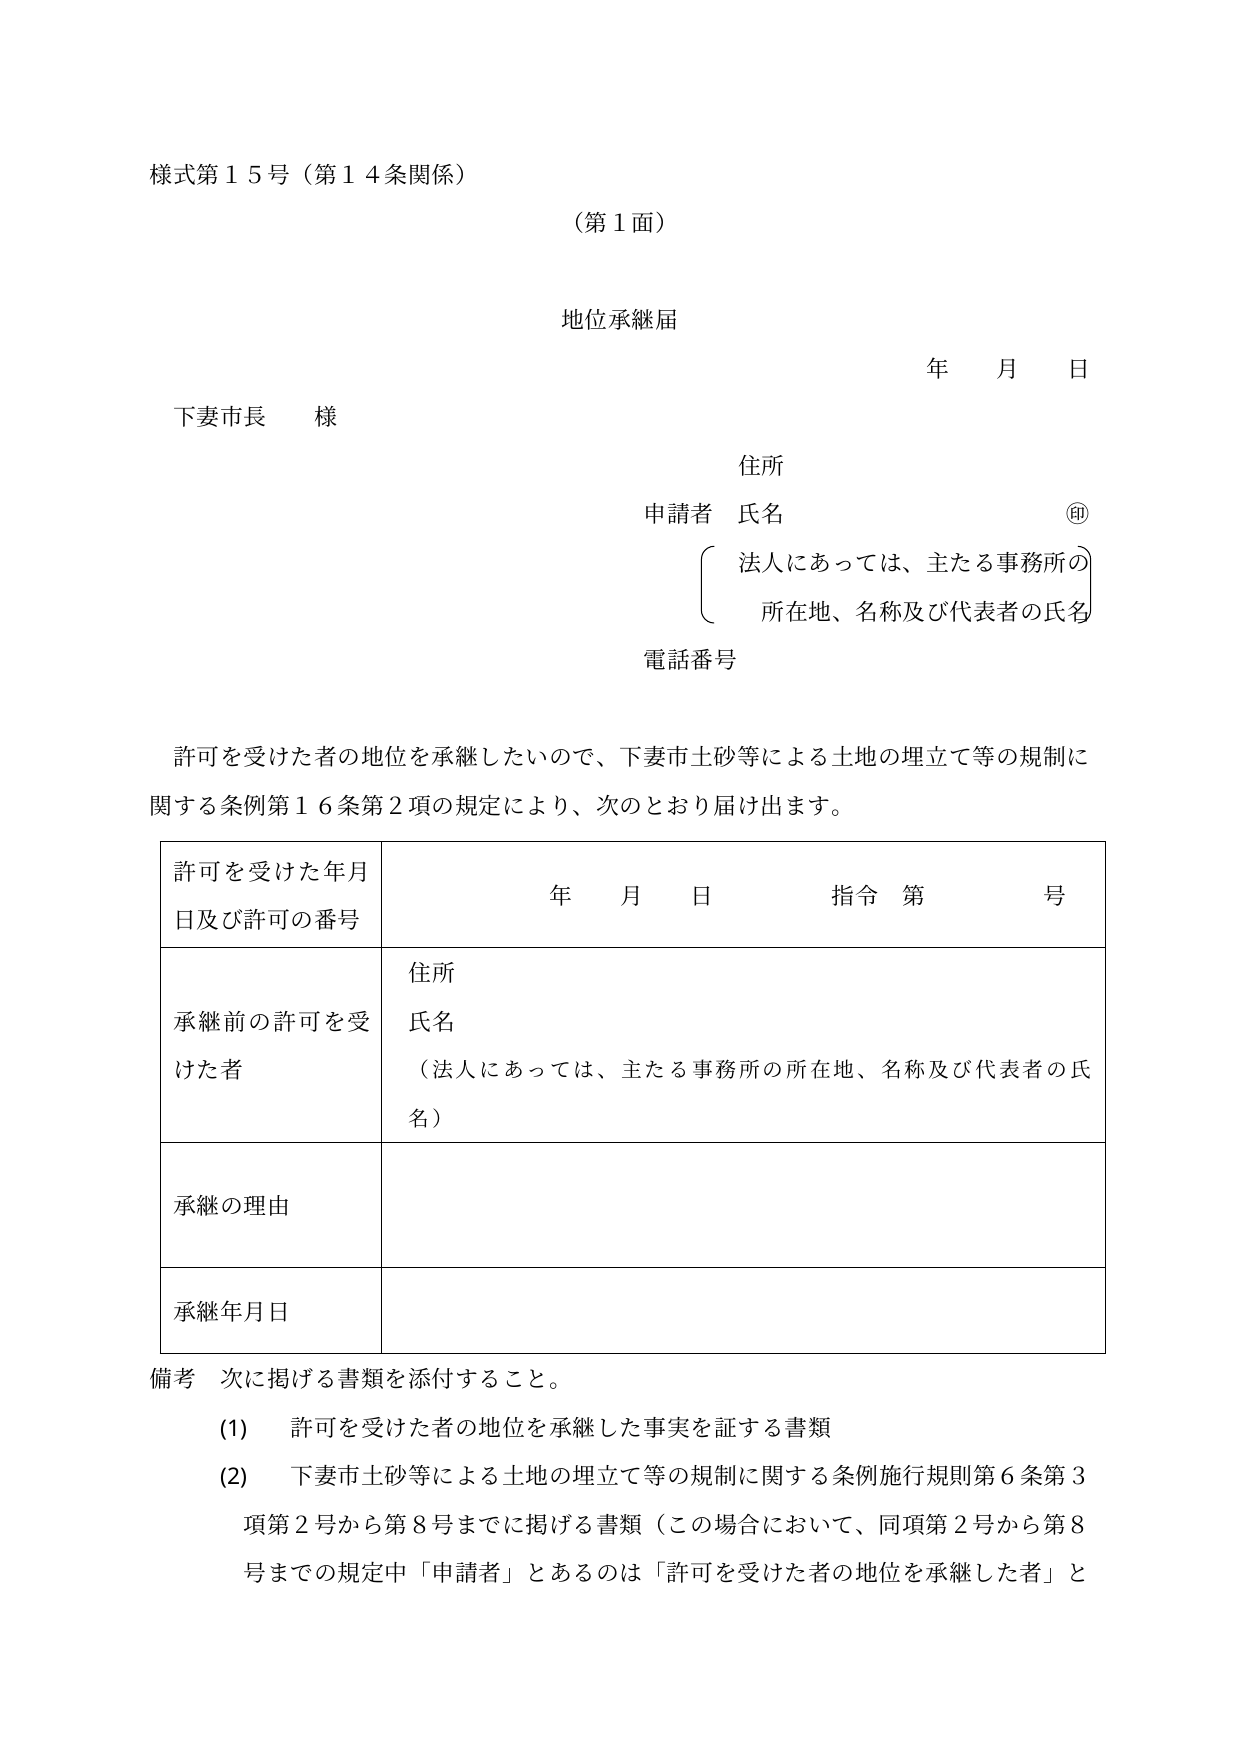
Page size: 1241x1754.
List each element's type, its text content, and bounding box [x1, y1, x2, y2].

text 地位承継届 [149, 294, 1091, 343]
text 住所 [149, 440, 1091, 489]
text 法人にあっては、主たる事務所の [149, 537, 1091, 586]
table_cell 承継前の許可を受けた者 [161, 948, 381, 1142]
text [197, 1451, 1091, 1596]
text 申請者 氏名 ㊞ [149, 489, 1091, 537]
table_cell 承継の理由 [161, 1143, 381, 1267]
table_cell [382, 1143, 1105, 1267]
text 年 月 日 [149, 343, 1091, 392]
text （第１面） [149, 197, 1091, 246]
text 電話番号 [149, 634, 1091, 683]
text 備考 次に掲げる書類を添付すること。 [149, 1353, 1091, 1402]
text 許可を受けた者の地位を承継したいので、下妻市土砂等による土地の埋立て等の規制に関する条例第１６条第２項の規定により、次のとおり届け出ます。 [149, 731, 1091, 828]
text 様式第１５号（第１４条関係） [149, 149, 1091, 197]
text 所在地、名称及び代表者の氏名 [149, 586, 1091, 634]
table_cell 承継年月日 [161, 1268, 381, 1352]
table_cell [382, 1268, 1105, 1352]
text (1) 許可を受けた者の地位を承継した事実を証する書類 [149, 1402, 1091, 1451]
text 下妻市長 様 [149, 392, 1091, 440]
table_header 許可を受けた年月日及び許可の番号 [161, 842, 381, 947]
table_cell 住所 氏名 （法人にあっては、主たる事務所の所在地、名称及び代表者の氏名） [382, 948, 1105, 1142]
table_header 年 月 日 指令 第 号 [382, 842, 1105, 947]
